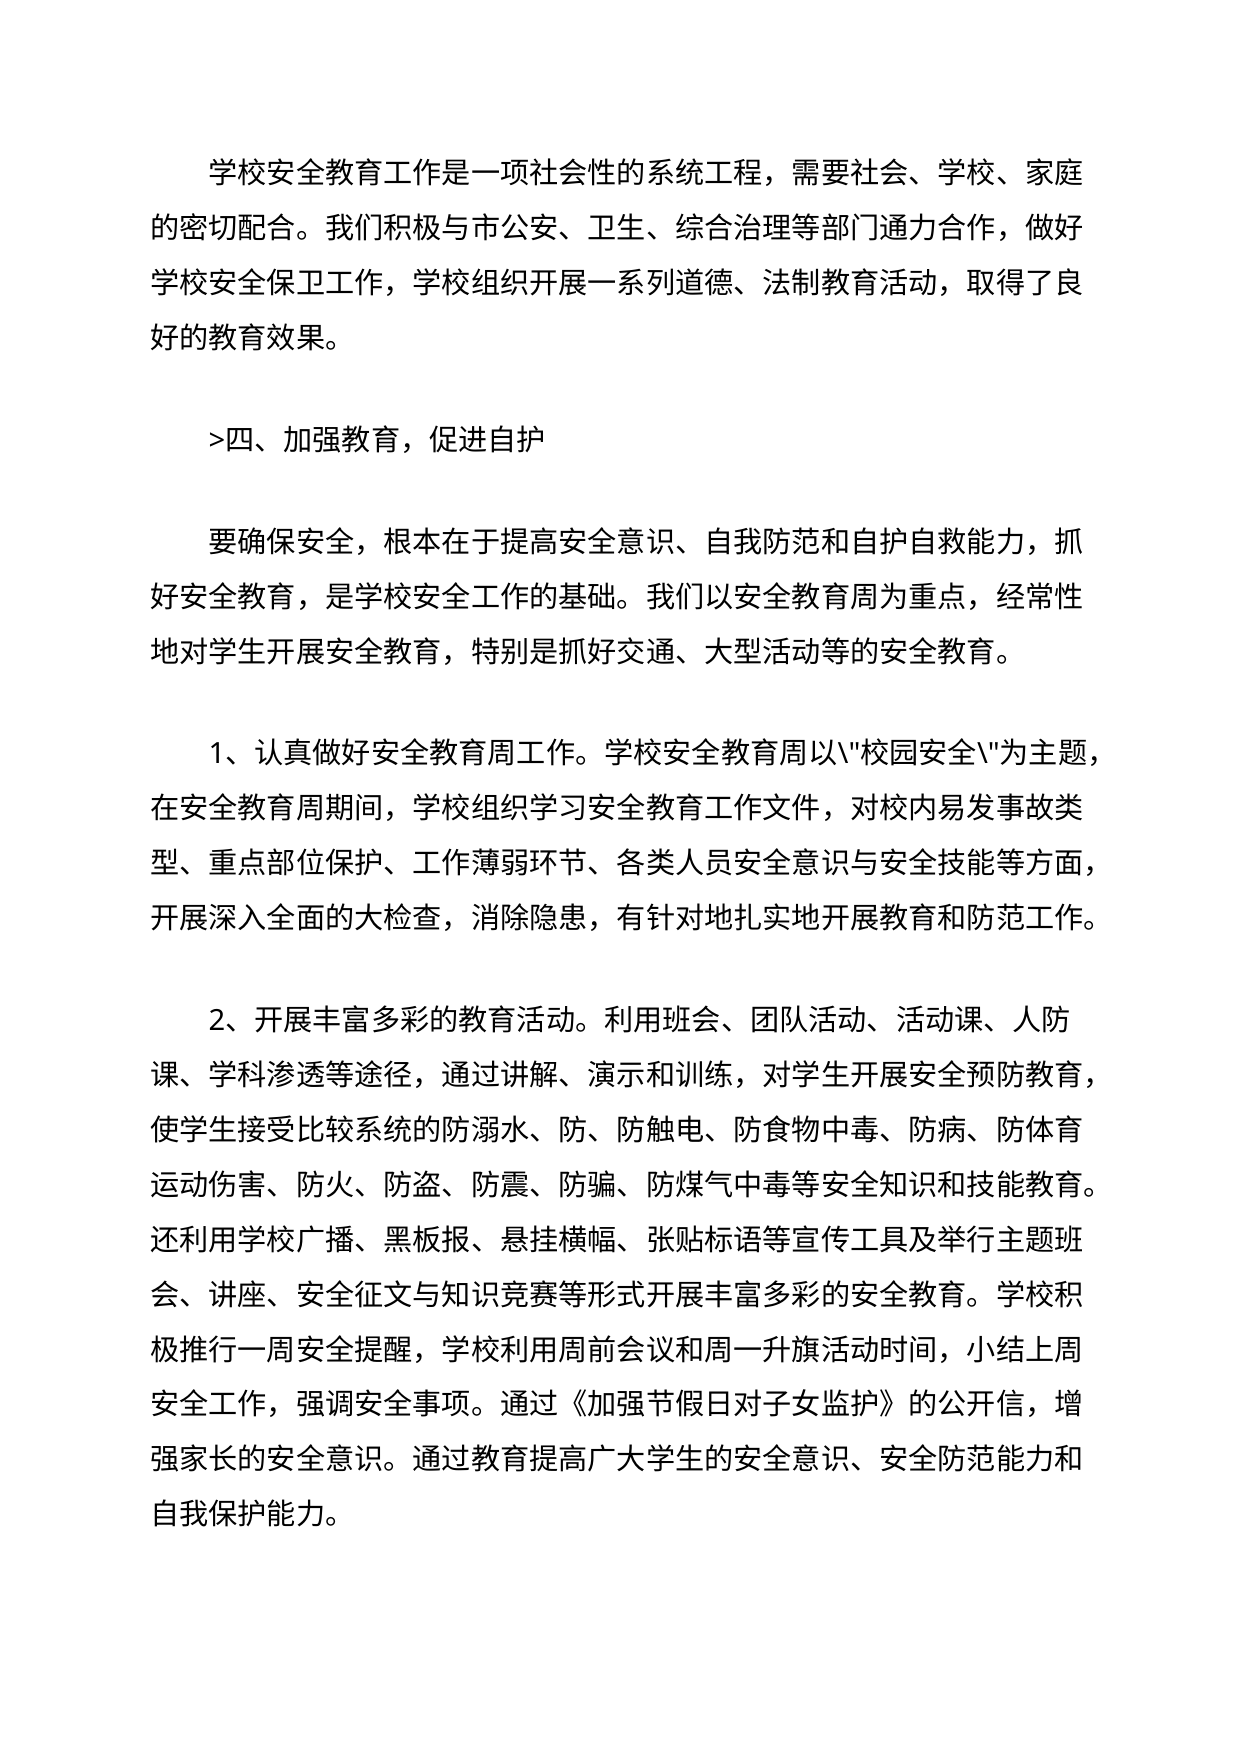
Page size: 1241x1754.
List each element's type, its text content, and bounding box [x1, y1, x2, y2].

text 1、认真做好安全教育周工作。学校安全教育周以\"校园安全\"为主题，在安全教育周期间，学校组织学习安全教育工作文件，对校内易发事故类型、重点部位保护、工作薄弱环节、各类人员安全意识与安全技能等方面，开展深入全面的大检查，消除隐患，有针对地扎实地开展教育和防范工作。 [150, 730, 1090, 937]
text 要确保安全，根本在于提高安全意识、自我防范和自护自救能力，抓好安全教育，是学校安全工作的基础。我们以安全教育周为重点，经常性地对学生开展安全教育，特别是抓好交通、大型活动等的安全教育。 [150, 518, 1090, 671]
text >四、加强教育，促进自护 [150, 416, 1090, 459]
text 学校安全教育工作是一项社会性的系统工程，需要社会、学校、家庭的密切配合。我们积极与市公安、卫生、综合治理等部门通力合作，做好学校安全保卫工作，学校组织开展一系列道德、法制教育活动，取得了良好的教育效果。 [150, 150, 1090, 357]
text 2、开展丰富多彩的教育活动。利用班会、团队活动、活动课、人防课、学科渗透等途径，通过讲解、演示和训练，对学生开展安全预防教育，使学生接受比较系统的防溺水、防、防触电、防食物中毒、防病、防体育运动伤害、防火、防盗、防震、防骗、防煤气中毒等安全知识和技能教育。还利用学校广播、黑板报、悬挂横幅、张贴标语等宣传工具及举行主题班会、讲座、安全征文与知识竞赛等形式开展丰富多彩的安全教育。学校积极推行一周安全提醒，学校利用周前会议和周一升旗活动时间，小结上周安全工作，强调安全事项。通过《加强节假日对子女监护》的公开信，增强家长的安全意识。通过教育提高广大学生的安全意识、安全防范能力和自我保护能力。 [150, 997, 1090, 1533]
